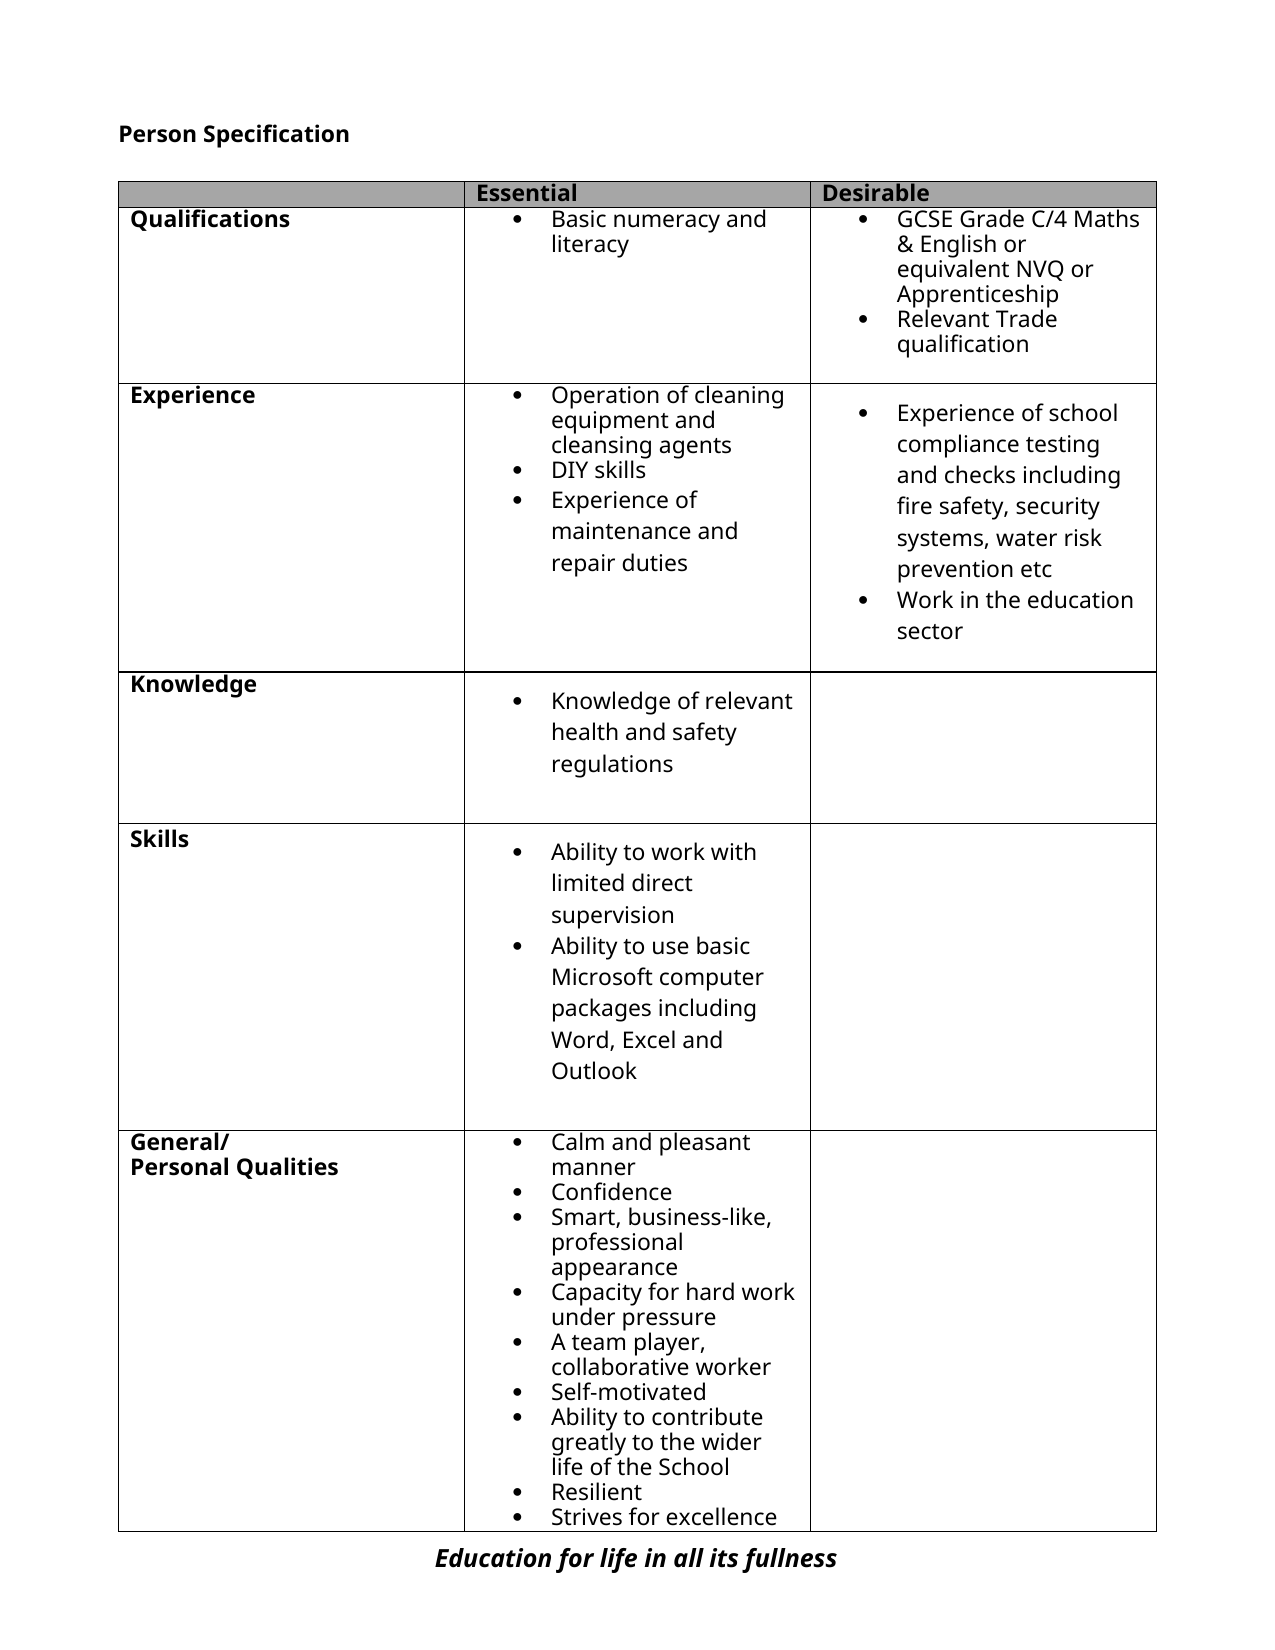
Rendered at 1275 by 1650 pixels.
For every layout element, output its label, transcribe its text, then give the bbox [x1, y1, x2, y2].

table_header [119, 182, 464, 207]
table_header Essential [465, 182, 810, 207]
table_cell Operation of cleaning equipment and cleansing agents DIY skills Experience of maintenance and repair duties [465, 384, 810, 671]
table_cell Skills [119, 824, 464, 1130]
table_cell Qualifications [119, 208, 464, 383]
table_cell GCSE Grade C/4 Maths & English or equivalent NVQ or Apprenticeship Relevant Trade qualification [811, 208, 1156, 383]
table_cell [811, 1131, 1156, 1531]
table_cell Knowledge of relevant health and safety regulations [465, 673, 810, 822]
table_cell Ability to work with limited direct supervision Ability to use basic Microsoft computer packages including Word, Excel and Outlook [465, 824, 810, 1130]
table_cell Experience of school compliance testing and checks including fire safety, security systems, water risk prevention etc Work in the education sector [811, 384, 1156, 671]
text Person Specification [118, 118, 1157, 149]
table_cell [811, 824, 1156, 1130]
table_cell Experience [119, 384, 464, 671]
table_cell [811, 673, 1156, 822]
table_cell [465, 1131, 810, 1531]
table_cell Knowledge [119, 673, 464, 822]
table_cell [119, 1131, 464, 1531]
table_header Desirable [811, 182, 1156, 207]
table_cell Basic numeracy and literacy [465, 208, 810, 383]
